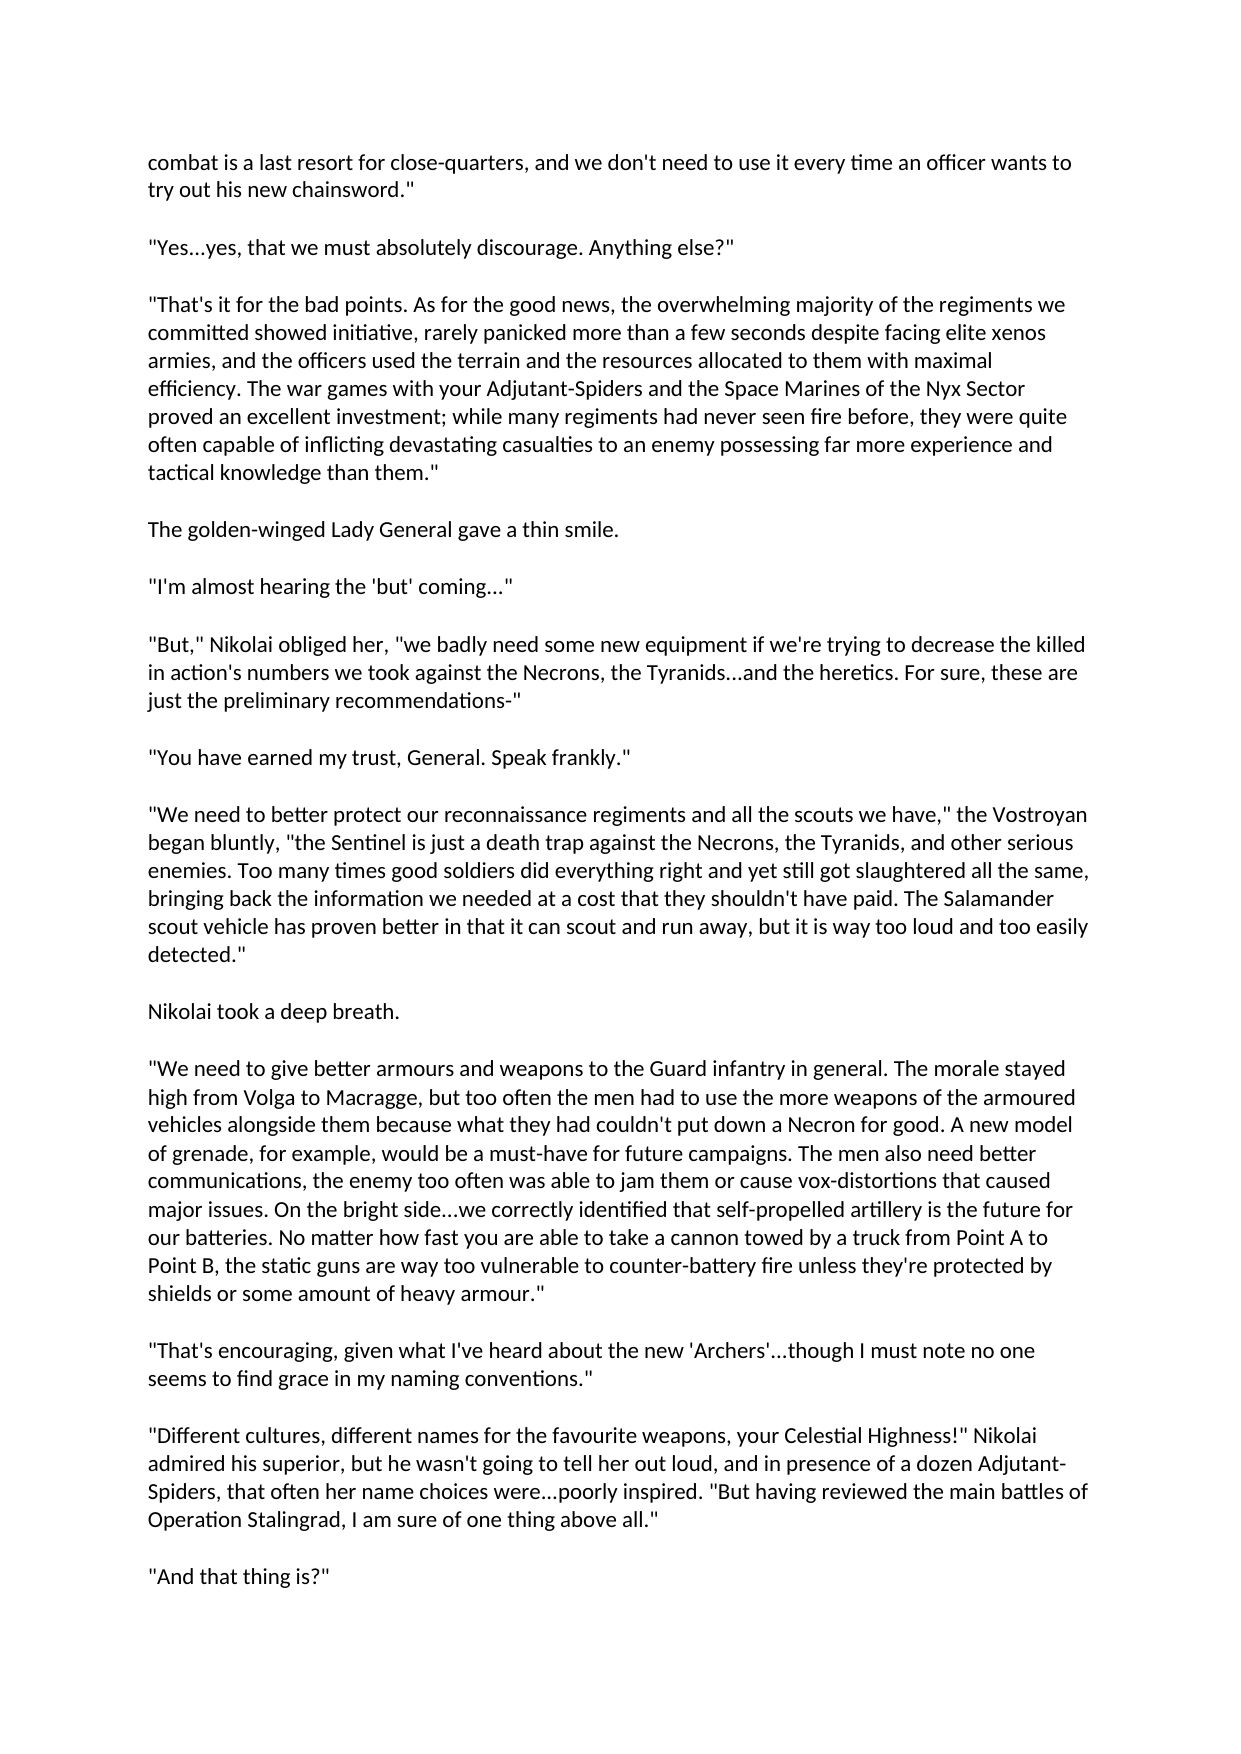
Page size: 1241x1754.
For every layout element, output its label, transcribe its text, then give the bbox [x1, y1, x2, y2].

text "That's encouraging, given what I've heard about the new 'Archers'...though I must note no one seems to find grace in my naming conventions." [148, 1336, 1093, 1392]
text "You have earned my trust, General. Speak frankly." [148, 743, 1093, 771]
text The golden-winged Lady General gave a thin smile. [148, 515, 1093, 543]
text "But," Nikolai obliged her, "we badly need some new equipment if we're trying to decrease the killed in action's numbers we took against the Necrons, the Tyranids...and the heretics. For sure, these are just the preliminary recommendations-" [148, 630, 1093, 714]
text "That's it for the bad points. As for the good news, the overwhelming majority of the regiments we committed showed initiative, rarely panicked more than a few seconds despite facing elite xenos armies, and the officers used the terrain and the resources allocated to them with maximal efficiency. The war games with your Adjutant-Spiders and the Space Marines of the Nyx Sector proved an excellent investment; while many regiments had never seen fire before, they were quite often capable of inflicting devastating casualties to an enemy possessing far more experience and tactical knowledge than them." [148, 290, 1093, 486]
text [148, 148, 1093, 204]
text Nikolai took a deep breath. [148, 997, 1093, 1025]
text "We need to better protect our reconnaissance regiments and all the scouts we have," the Vostroyan began bluntly, "the Sentinel is just a death trap against the Necrons, the Tyranids, and other serious enemies. Too many times good soldiers did everything right and yet still got slaughtered all the same, bringing back the information we needed at a cost that they shouldn't have paid. The Salamander scout vehicle has proven better in that it can scout and run away, but it is way too loud and too easily detected." [148, 800, 1093, 968]
text "And that thing is?" [148, 1562, 1093, 1590]
text "We need to give better armours and weapons to the Guard infantry in general. The morale stayed high from Volga to Macragge, but too often the men had to use the more weapons of the armoured vehicles alongside them because what they had couldn't put down a Necron for good. A new model of grenade, for example, would be a must-have for future campaigns. The men also need better communications, the enemy too often was able to jam them or cause vox-distortions that caused major issues. On the bright side...we correctly identified that self-propelled artillery is the future for our batteries. No matter how fast you are able to take a cannon towed by a truck from Point A to Point B, the static guns are way too vulnerable to counter-battery fire unless they're protected by shields or some amount of heavy armour." [148, 1054, 1093, 1307]
text "I'm almost hearing the 'but' coming..." [148, 572, 1093, 601]
text "Different cultures, different names for the favourite weapons, your Celestial Highness!" Nikolai admired his superior, but he wasn't going to tell her out loud, and in presence of a dozen Adjutant-Spiders, that often her name choices were...poorly inspired. "But having reviewed the main battles of Operation Stalingrad, I am sure of one thing above all." [148, 1421, 1093, 1533]
text "Yes...yes, that we must absolutely discourage. Anything else?" [148, 233, 1093, 261]
